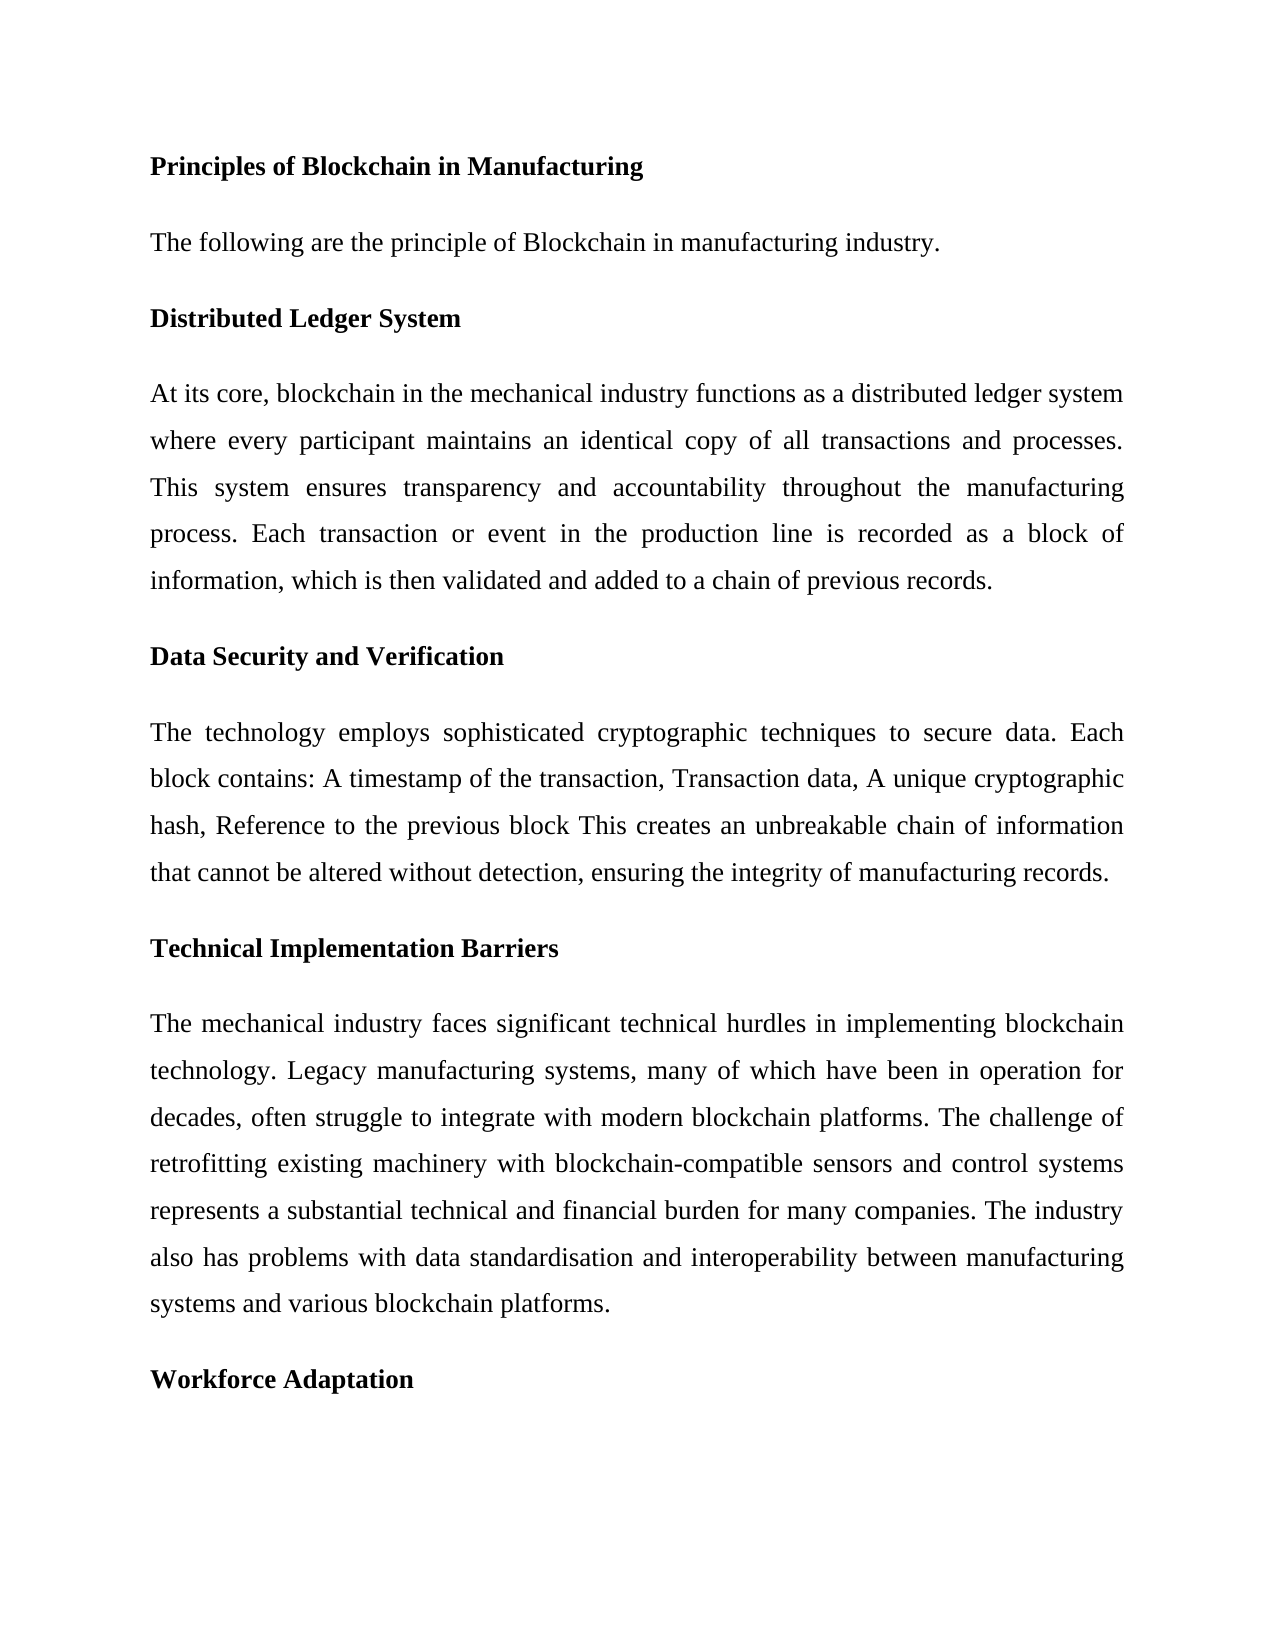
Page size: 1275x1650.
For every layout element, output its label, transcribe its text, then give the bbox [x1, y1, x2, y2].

text At its core, blockchain in the mechanical industry functions as a distributed ledger system where every participant maintains an identical copy of all transactions and processes. This system ensures transparency and accountability throughout the manufacturing process. Each transaction or event in the production line is recorded as a block of information, which is then validated and added to a chain of previous records. [150, 377, 1125, 595]
subtitle Distributed Ledger System [150, 302, 1125, 333]
text Technical Implementation Barriers [150, 932, 1125, 963]
subtitle Principles of Blockchain in Manufacturing [150, 150, 1125, 181]
text Data Security and Verification [150, 640, 1125, 671]
text The mechanical industry faces significant technical hurdles in implementing blockchain technology. Legacy manufacturing systems, many of which have been in operation for decades, often struggle to integrate with modern blockchain platforms. The challenge of retrofitting existing machinery with blockchain-compatible sensors and control systems represents a substantial technical and financial burden for many companies. The industry also has problems with data standardisation and interoperability between manufacturing systems and various blockchain platforms. [150, 1007, 1125, 1319]
text The technology employs sophisticated cryptographic techniques to secure data. Each block contains: A timestamp of the transaction, Transaction data, A unique cryptographic hash, Reference to the previous block This creates an unbreakable chain of information that cannot be altered without detection, ensuring the integrity of manufacturing records. [150, 716, 1125, 887]
text Workforce Adaptation [150, 1363, 1125, 1394]
subtitle The following are the principle of Blockchain in manufacturing industry. [150, 226, 1125, 257]
